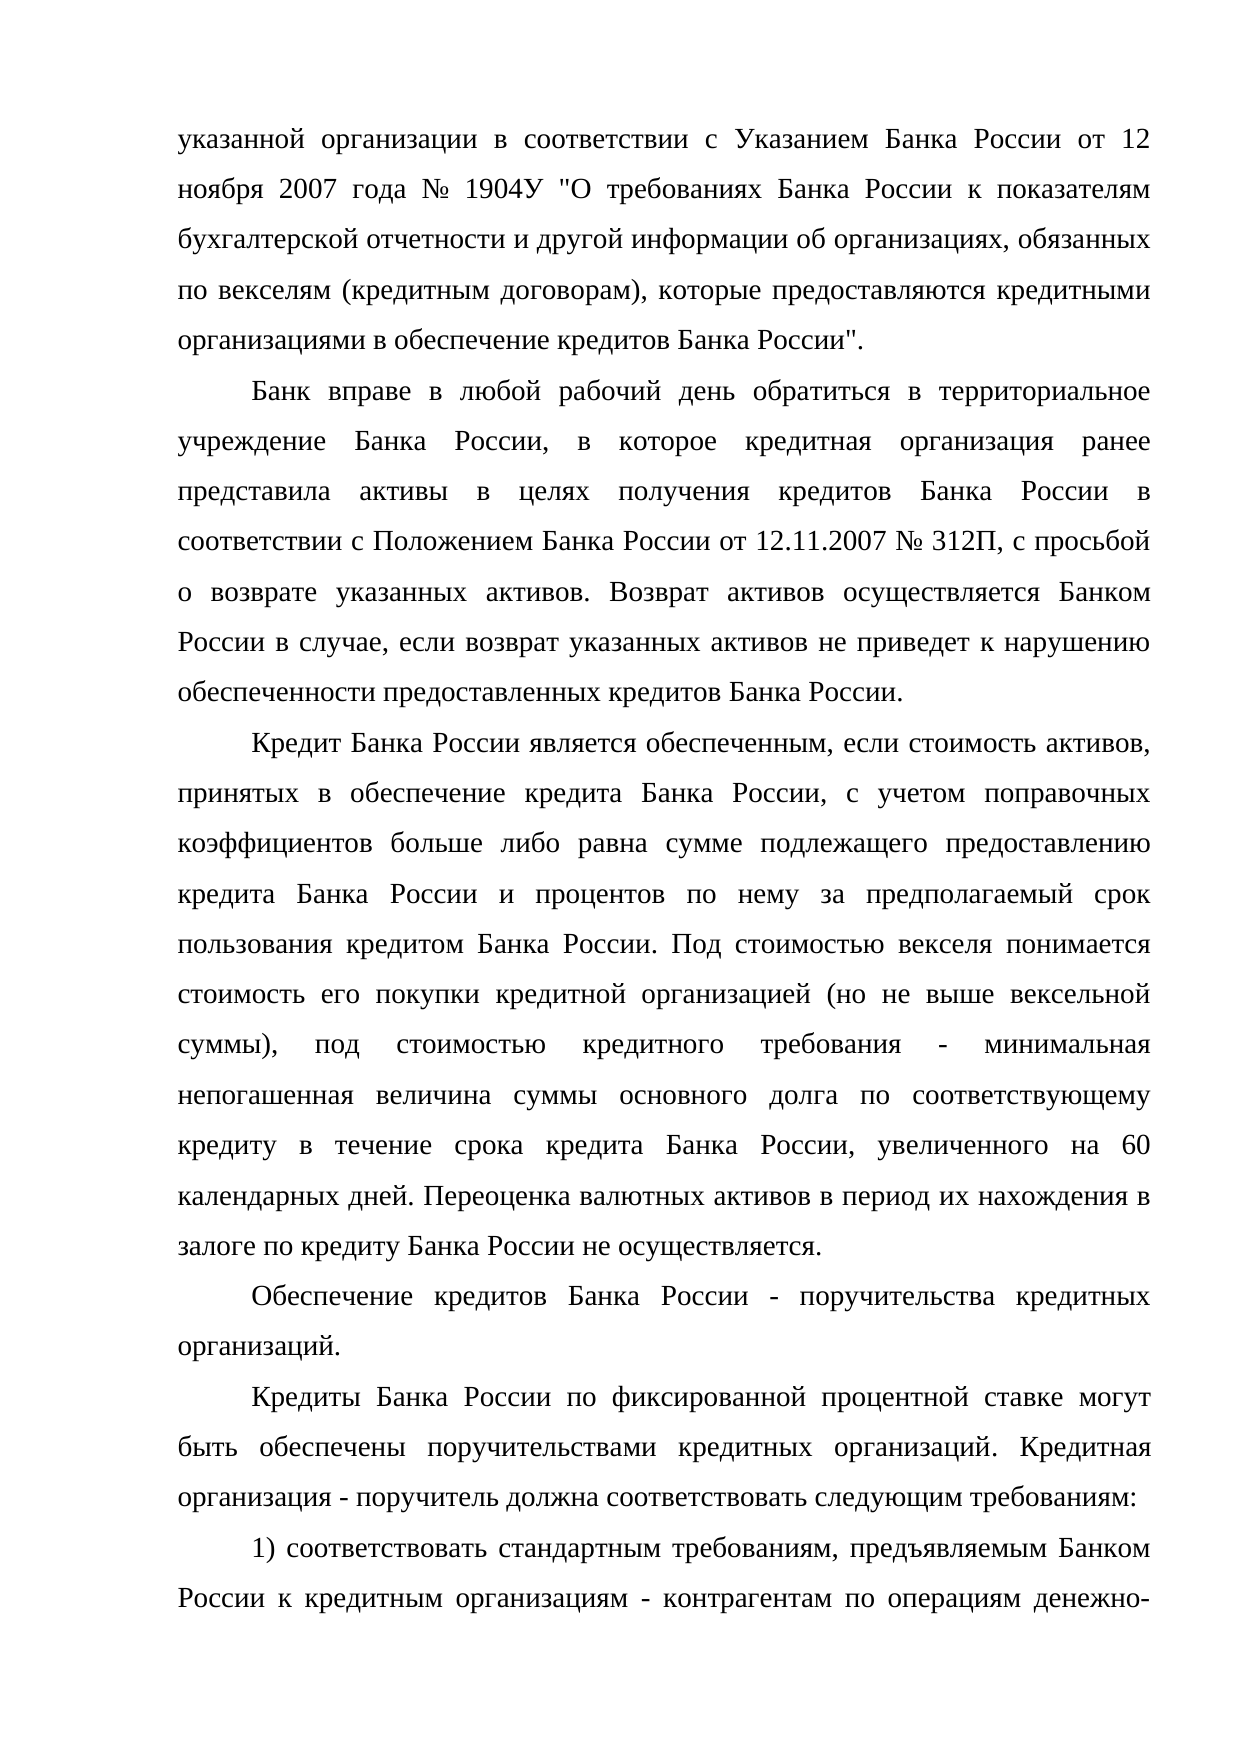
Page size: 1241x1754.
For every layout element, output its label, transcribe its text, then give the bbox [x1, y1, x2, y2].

text Кредиты Банка России по фиксированной процентной ставке могут быть обеспечены поручительствами кредитных организаций. Кредитная организация - поручитель должна соответствовать следующим требованиям: [177, 1379, 1152, 1513]
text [177, 1530, 1152, 1614]
text Банк вправе в любой рабочий день обратиться в территориальное учреждение Банка России, в которое кредитная организация ранее представила активы в целях получения кредитов Банка России в соответствии с Положением Банка России от 12.11.2007 № 312П, с просьбой о возврате указанных активов. Возврат активов осуществляется Банком России в случае, если возврат указанных активов не приведет к нарушению обеспеченности предоставленных кредитов Банка России. [177, 373, 1152, 708]
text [177, 121, 1152, 356]
text Кредит Банка России является обеспеченным, если стоимость активов, принятых в обеспечение кредита Банка России, с учетом поправочных коэффициентов больше либо равна сумме подлежащего предоставлению кредита Банка России и процентов по нему за предполагаемый срок пользования кредитом Банка России. Под стоимостью векселя понимается стоимость его покупки кредитной организацией (но не выше вексельной суммы), под стоимостью кредитного требования - минимальная непогашенная величина суммы основного долга по соответствующему кредиту в течение срока кредита Банка России, увеличенного на 60 календарных дней. Переоценка валютных активов в период их нахождения в залоге по кредиту Банка России не осуществляется. [177, 725, 1152, 1261]
text Обеспечение кредитов Банка России - поручительства кредитных организаций. [177, 1278, 1152, 1362]
